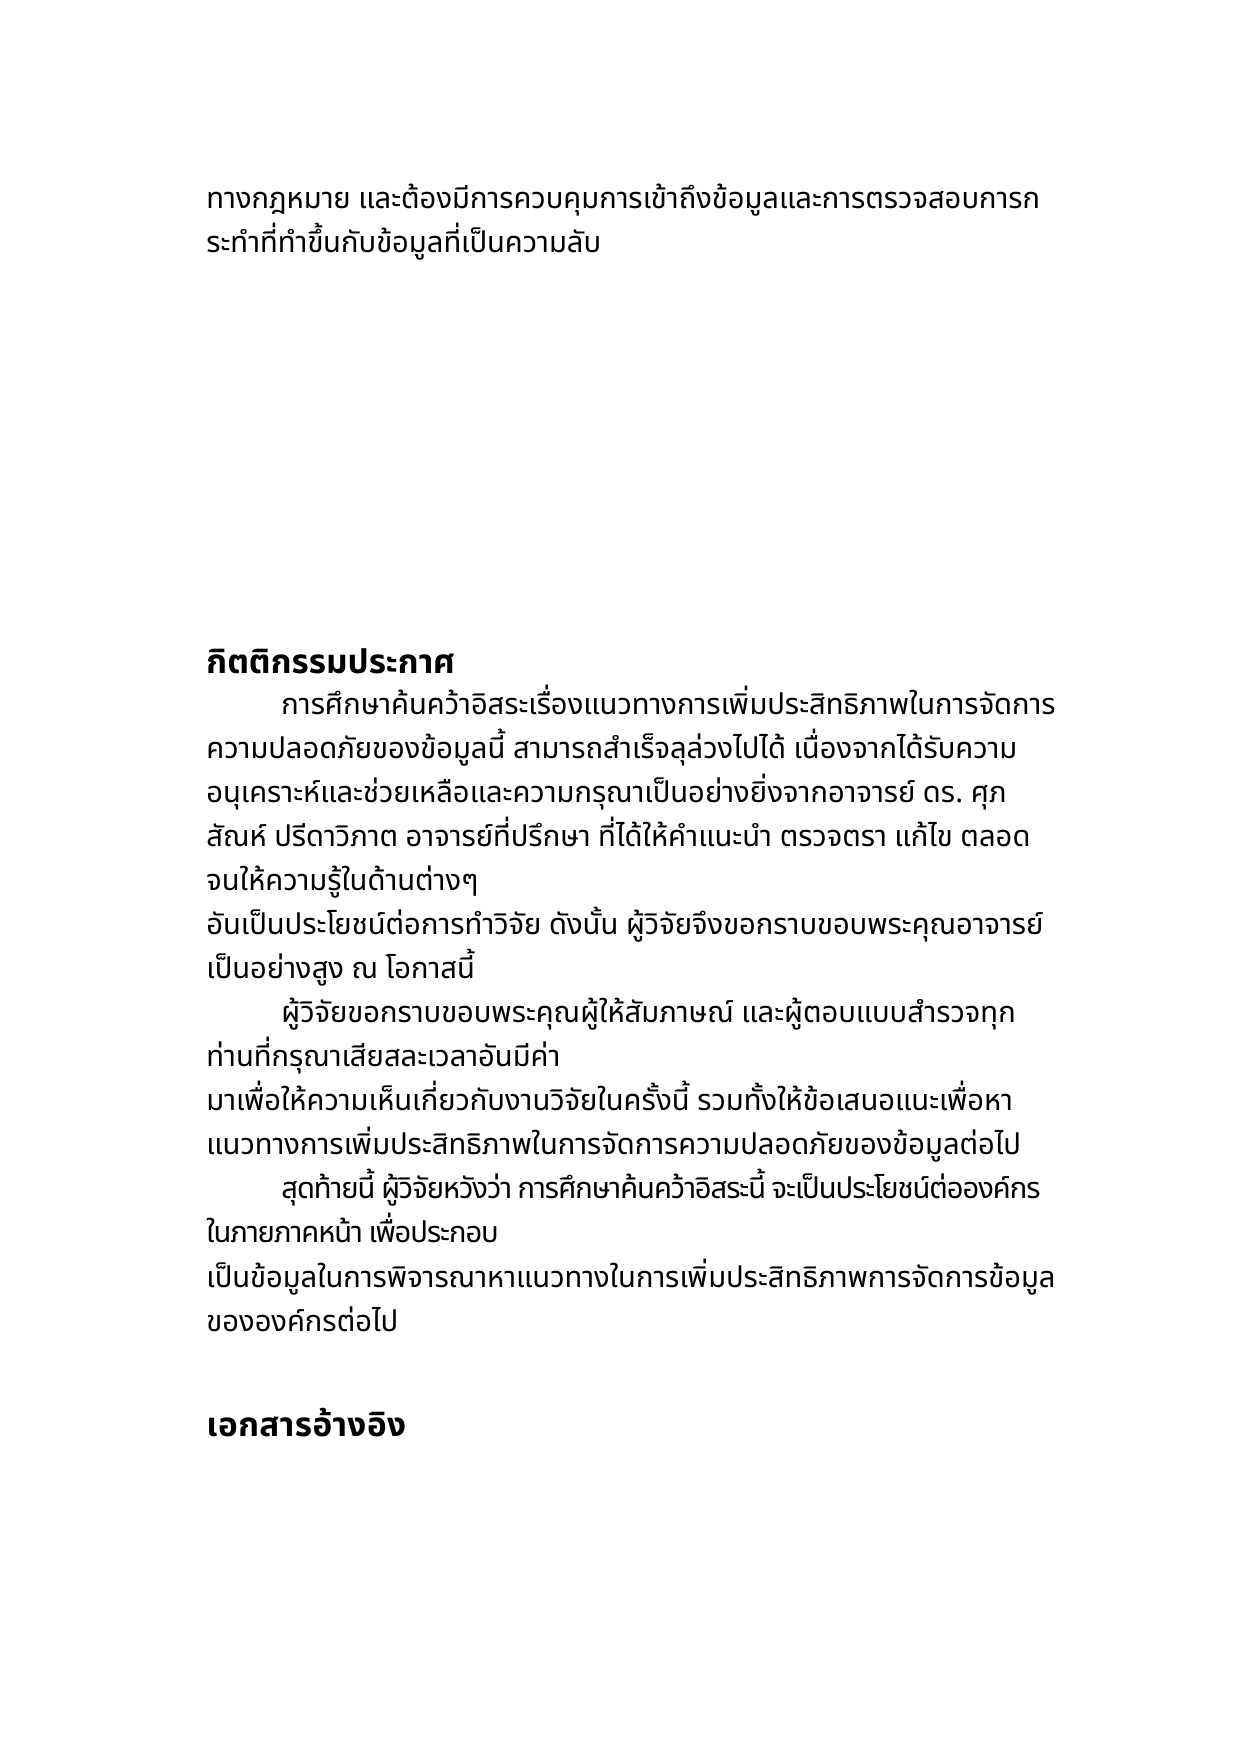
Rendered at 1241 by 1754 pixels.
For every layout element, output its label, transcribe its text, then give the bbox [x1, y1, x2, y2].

text ผู้วิจัยขอกราบขอบพระคุณผู้ให้สัมภาษณ์ และผู้ตอบแบบสำรวจทุกท่านที่กรุณาเสียสละเวลาอันมีค่า มาเพื่อให้ความเห็นเกี่ยวกับงานวิจัยในครั้งนี้ รวมทั้งให้ข้อเสนอแนะเพื่อหาแนวทางการเพิ่มประสิทธิภาพในการจัดการความปลอดภัยของข้อมูลต่อไป [206, 992, 1063, 1168]
text เอกสารอ้างอิง [206, 1401, 1063, 1451]
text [206, 177, 1063, 265]
text การศึกษาค้นคว้าอิสระเรื่องแนวทางการเพิ่มประสิทธิภาพในการจัดการความปลอดภัยของข้อมูลนี้ สามารถสำเร็จลุล่วงไปได้ เนื่องจากได้รับความอนุเคราะห์และช่วยเหลือและความกรุณาเป็นอย่างยิ่งจากอาจารย์ ดร. ศุภสัณห์ ปรีดาวิภาต อาจารย์ที่ปรึกษา ที่ได้ให้คำแนะนำ ตรวจตรา แก้ไข ตลอดจนให้ความรู้ในด้านต่างๆ อันเป็นประโยชน์ต่อการทำวิจัย ดังนั้น ผู้วิจัยจึงขอกราบขอบพระคุณอาจารย์เป็นอย่างสูง ณ โอกาสนี้ [206, 683, 1063, 992]
text สุดท้ายนี้ ผู้วิจัยหวังว่า การศึกษาค้นคว้าอิสระนี้ จะเป็นประโยชน์ต่อองค์กรในภายภาคหน้า เพื่อประกอบ เป็นข้อมูลในการพิจารณาหาแนวทางในการเพิ่มประสิทธิภาพการจัดการข้อมูลขององค์กรต่อไป [206, 1168, 1063, 1344]
text กิตติกรรมประกาศ [206, 635, 1063, 683]
